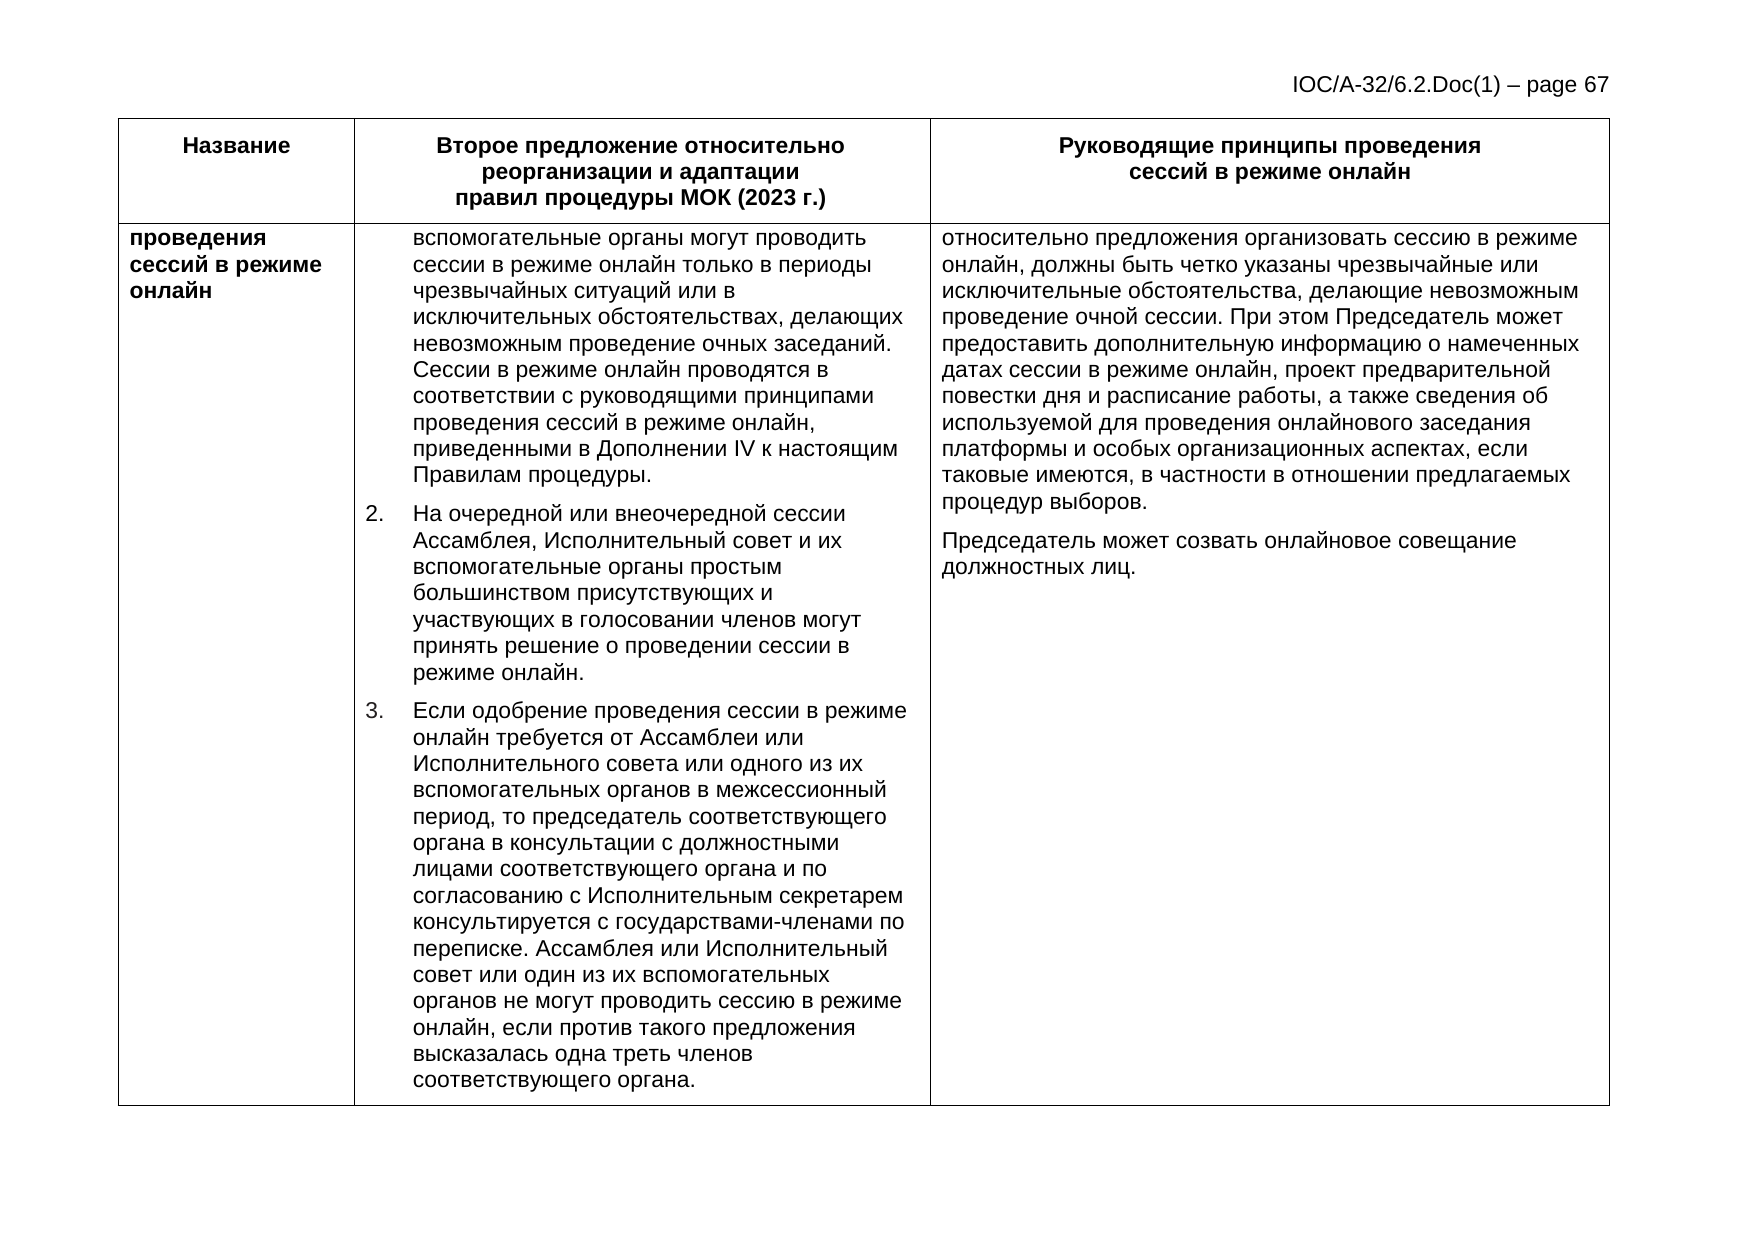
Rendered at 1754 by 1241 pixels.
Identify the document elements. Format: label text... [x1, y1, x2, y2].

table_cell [931, 224, 1609, 1105]
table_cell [119, 224, 354, 1105]
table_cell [355, 224, 930, 1105]
table_header Название [119, 119, 354, 223]
table_header Руководящие принципы проведения сессий в режиме онлайн [931, 119, 1609, 223]
table_header Второе предложение относительно реорганизации и адаптации правил процедуры МОК (2023 г.) [355, 119, 930, 223]
